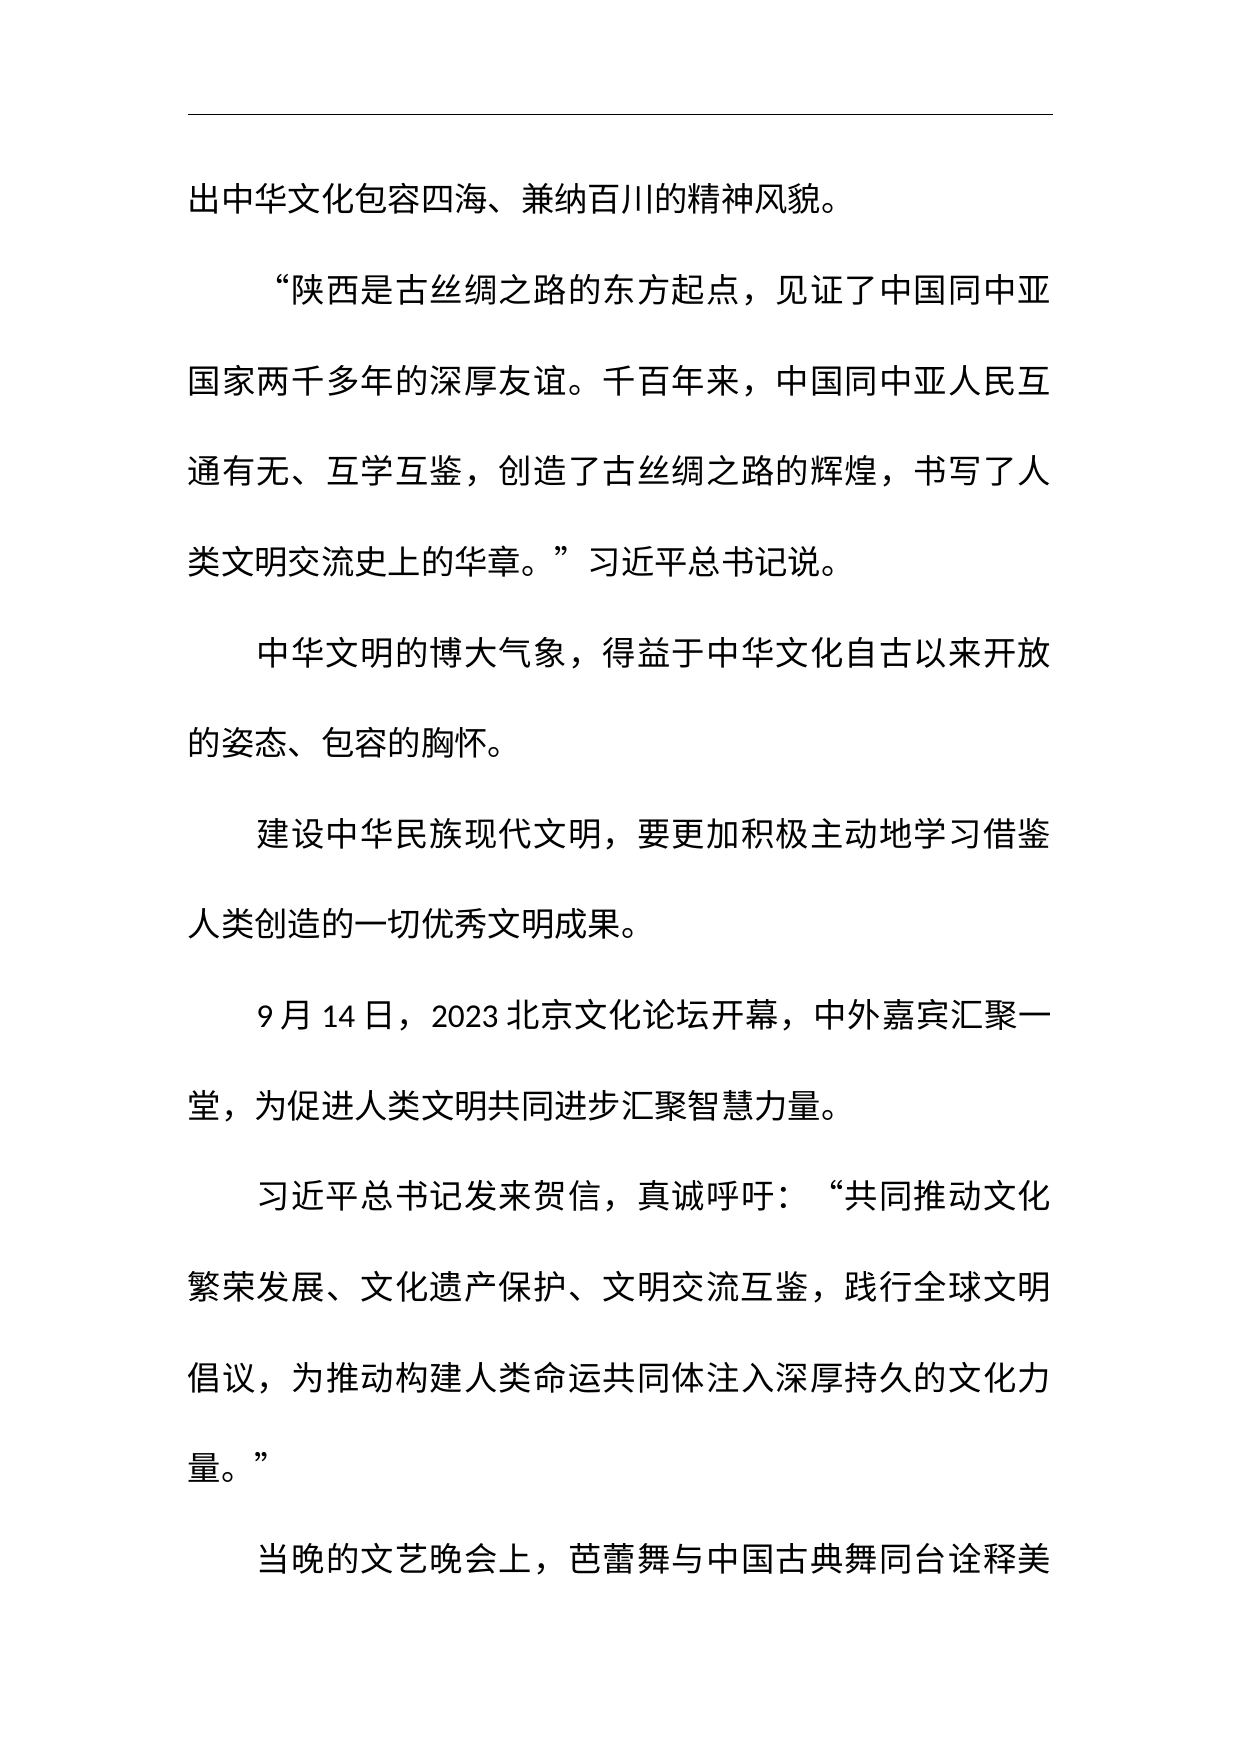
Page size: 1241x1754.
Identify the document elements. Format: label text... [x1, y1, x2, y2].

text 9月14日，2023北京文化论坛开幕，中外嘉宾汇聚一堂，为促进人类文明共同进步汇聚智慧力量。 [187, 968, 1053, 1149]
text “陕西是古丝绸之路的东方起点，见证了中国同中亚国家两千多年的深厚友谊。千百年来，中国同中亚人民互通有无、互学互鉴，创造了古丝绸之路的辉煌，书写了人类文明交流史上的华章。”习近平总书记说。 [187, 243, 1053, 605]
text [187, 1511, 1053, 1602]
text 中华文明的博大气象，得益于中华文化自古以来开放的姿态、包容的胸怀。 [187, 605, 1053, 786]
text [187, 152, 1053, 243]
text 习近平总书记发来贺信，真诚呼吁：“共同推动文化繁荣发展、文化遗产保护、文明交流互鉴，践行全球文明倡议，为推动构建人类命运共同体注入深厚持久的文化力量。” [187, 1149, 1053, 1511]
text 建设中华民族现代文明，要更加积极主动地学习借鉴人类创造的一切优秀文明成果。 [187, 786, 1053, 968]
